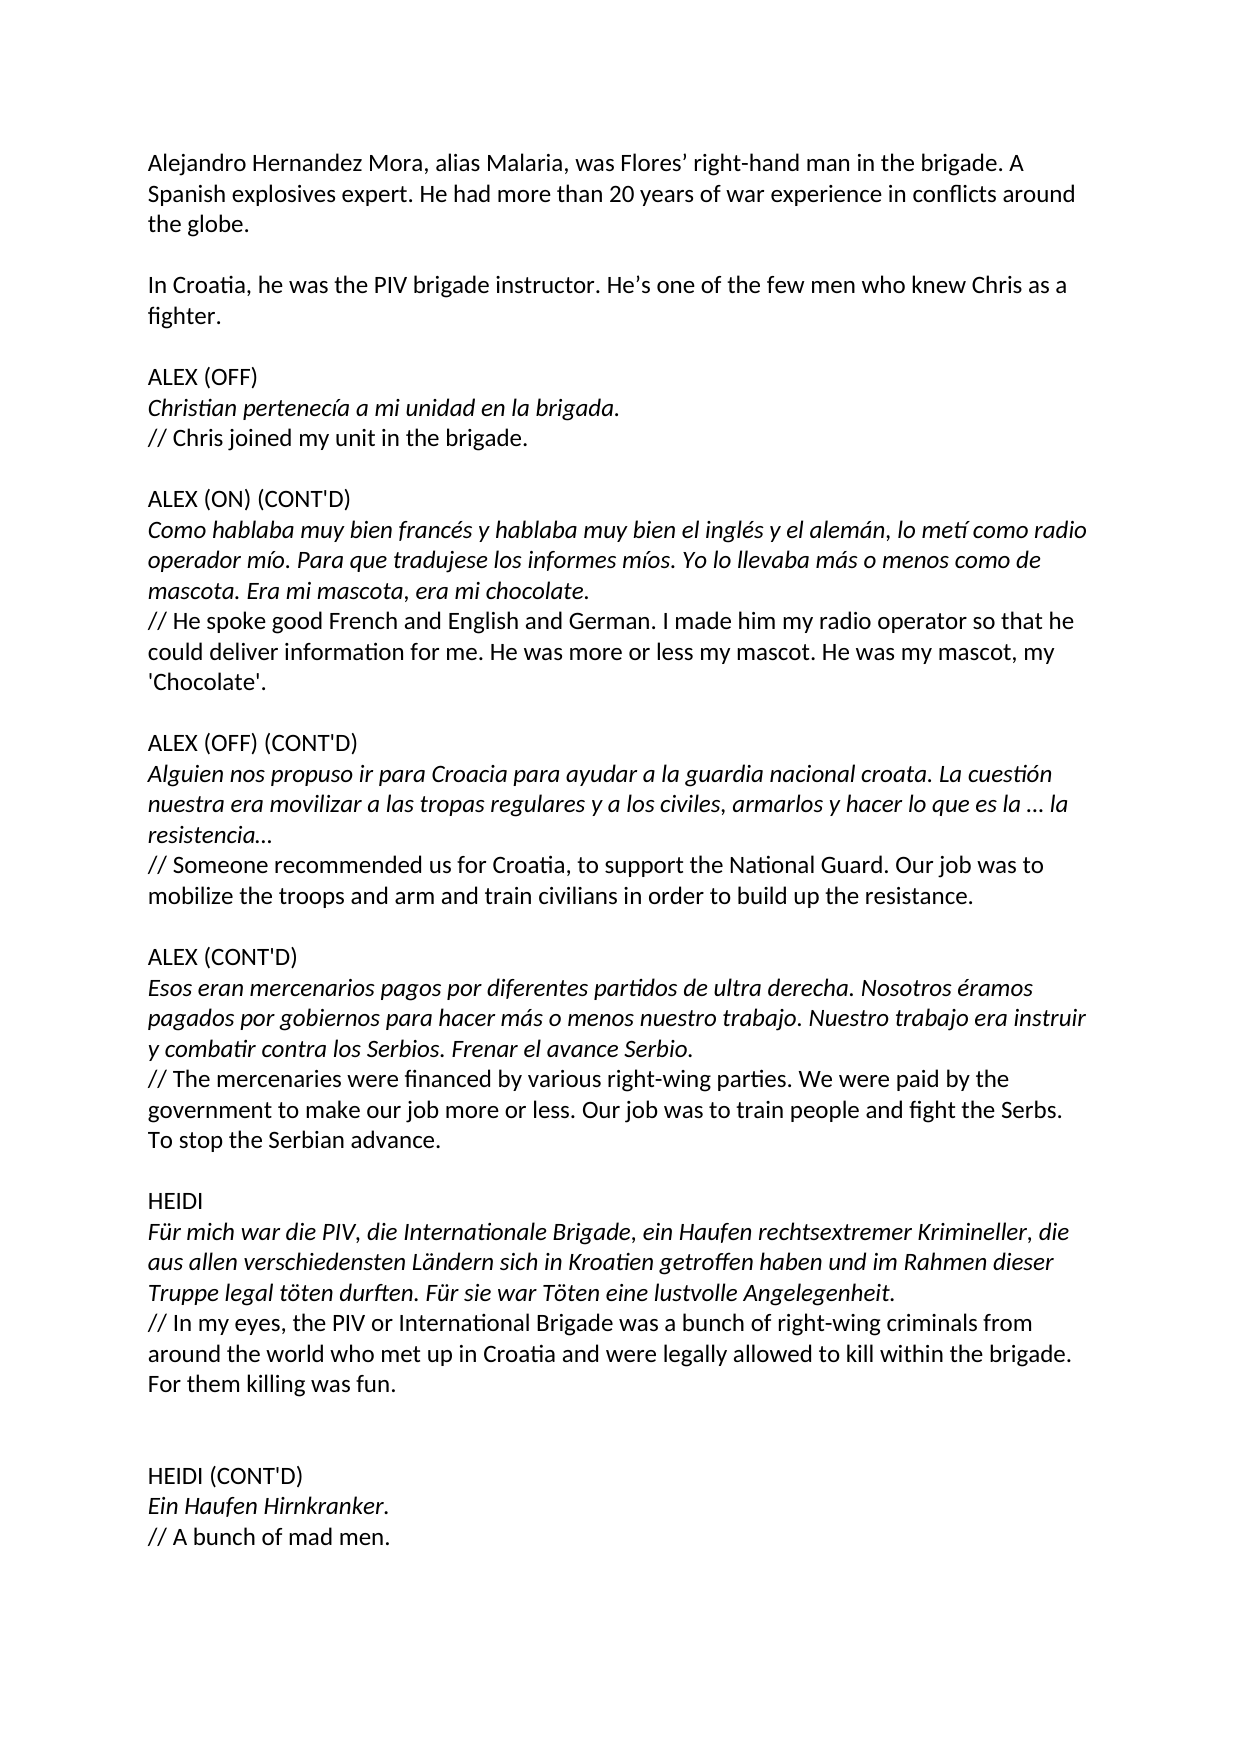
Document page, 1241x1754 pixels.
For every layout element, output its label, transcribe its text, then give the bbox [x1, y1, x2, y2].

text Für mich war die PIV, die Internationale Brigade, ein Haufen rechtsextremer Krimineller, die aus allen verschiedensten Ländern sich in Kroatien getroffen haben und im Rahmen dieser Truppe legal töten durften. Für sie war Töten eine lustvolle Angelegenheit. [148, 1216, 1093, 1307]
text // He spoke good French and English and German. I made him my radio operator so that he could deliver information for me. He was more or less my mascot. He was my mascot, my 'Chocolate'. [148, 605, 1093, 697]
text Alejandro Hernandez Mora, alias Malaria, was Flores’ right-hand man in the brigade. A Spanish explosives expert. He had more than 20 years of war experience in conflicts around the globe. [148, 148, 1093, 239]
text Alguien nos propuso ir para Croacia para ayudar a la guardia nacional croata. La cuestión nuestra era movilizar a las tropas regulares y a los civiles, armarlos y hacer lo que es la … la resistencia… [148, 758, 1093, 849]
text ALEX (CONT'D) [148, 941, 1093, 972]
text HEIDI (CONT'D) [148, 1460, 1093, 1491]
text HEIDI [148, 1185, 1093, 1216]
text ALEX (OFF) (CONT'D) [148, 727, 1093, 758]
text // The mercenaries were financed by various right-wing parties. We were paid by the government to make our job more or less. Our job was to train people and fight the Serbs. To stop the Serbian advance. [148, 1063, 1093, 1155]
text ALEX (OFF) [148, 361, 1093, 392]
text Como hablaba muy bien francés y hablaba muy bien el inglés y el alemán, lo metí como radio operador mío. Para que tradujese los informes míos. Yo lo llevaba más o menos como de mascota. Era mi mascota, era mi chocolate. [148, 514, 1093, 605]
text ALEX (ON) (CONT'D) [148, 483, 1093, 514]
text Christian pertenecía a mi unidad en la brigada. [148, 392, 1093, 422]
text // Chris joined my unit in the brigade. [148, 422, 1093, 453]
text // A bunch of mad men. [148, 1521, 1093, 1552]
text In Croatia, he was the PIV brigade instructor. He’s one of the few men who knew Chris as a fighter. [148, 270, 1093, 331]
text // Someone recommended us for Croatia, to support the National Guard. Our job was to mobilize the troops and arm and train civilians in order to build up the resistance. [148, 849, 1093, 911]
text Ein Haufen Hirnkranker. [148, 1491, 1093, 1521]
text // In my eyes, the PIV or International Brigade was a bunch of right-wing criminals from around the world who met up in Croatia and were legally allowed to kill within the brigade. For them killing was fun. [148, 1307, 1093, 1399]
text Esos eran mercenarios pagos por diferentes partidos de ultra derecha. Nosotros éramos pagados por gobiernos para hacer más o menos nuestro trabajo. Nuestro trabajo era instruir y combatir contra los Serbios. Frenar el avance Serbio. [148, 972, 1093, 1063]
